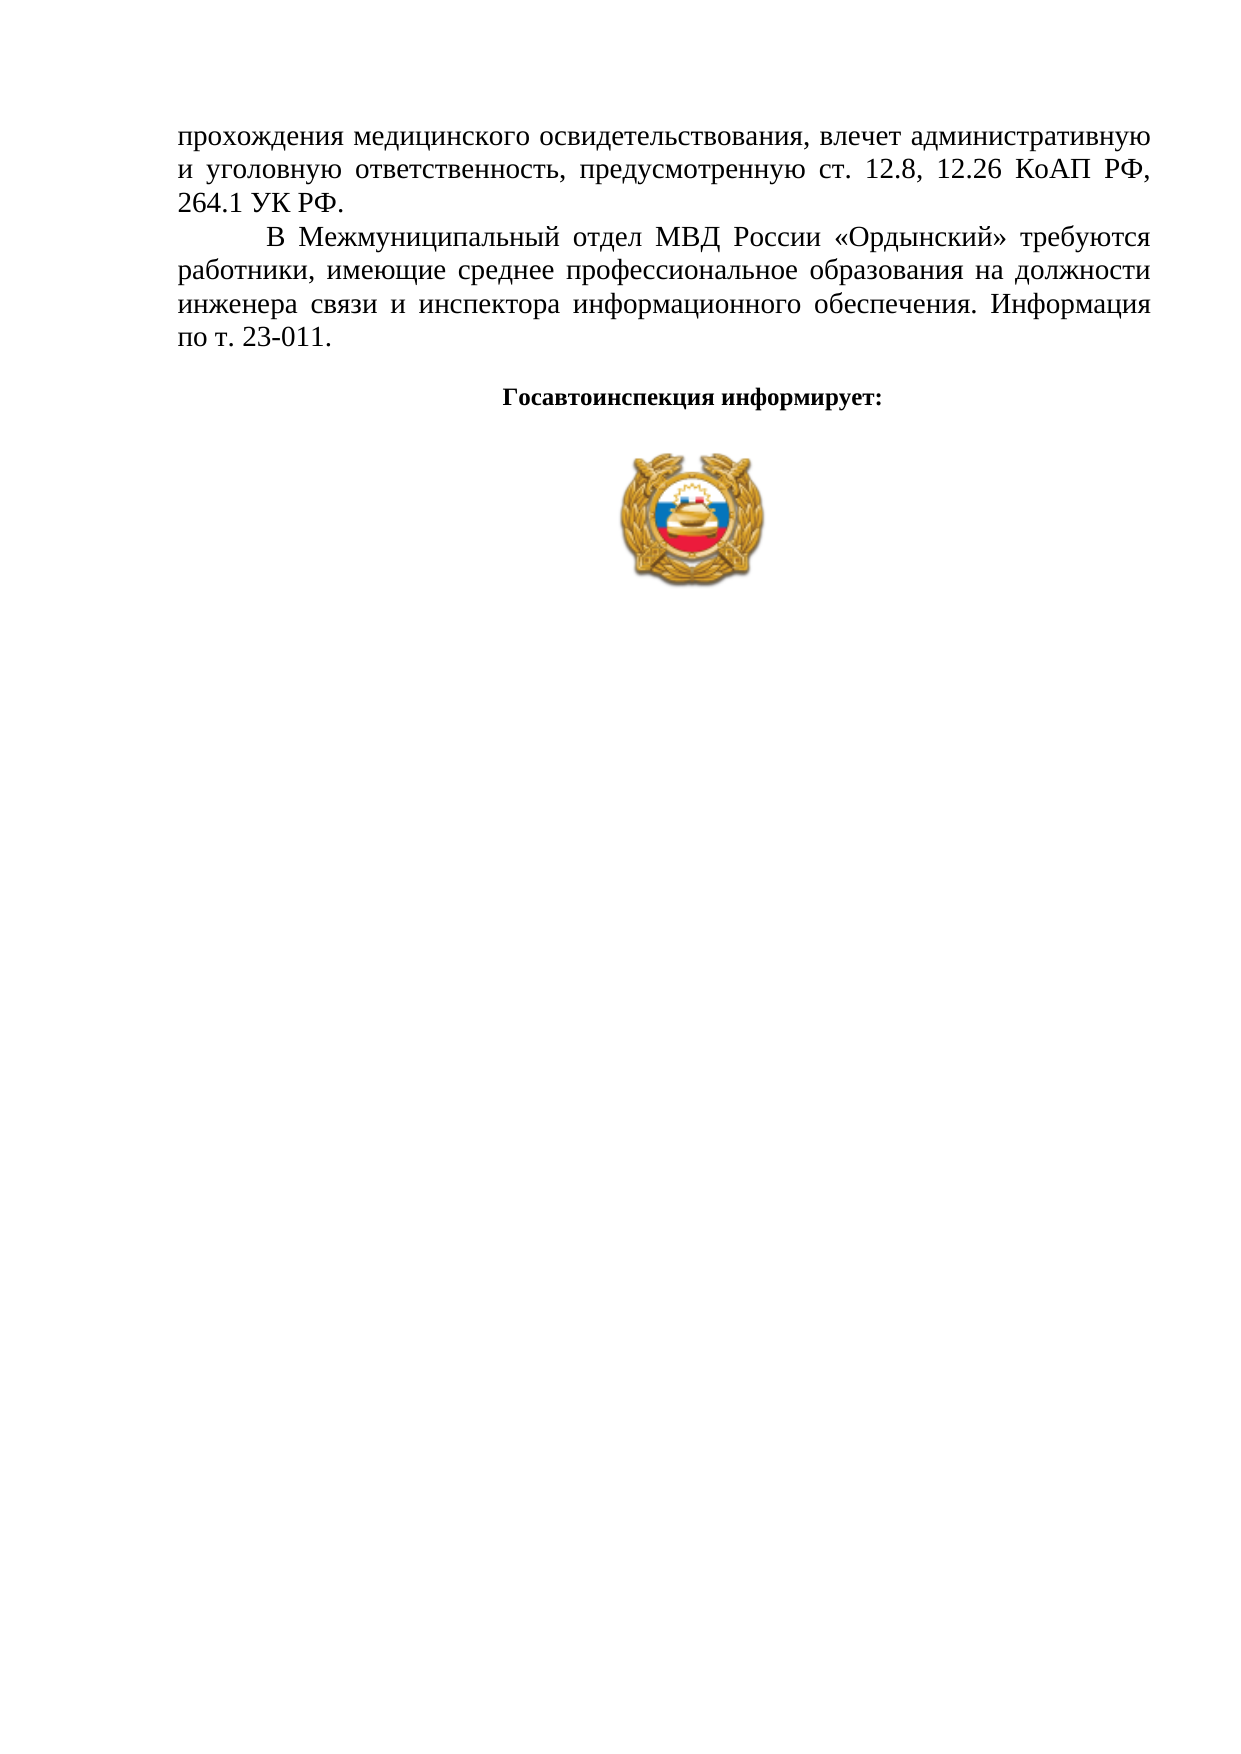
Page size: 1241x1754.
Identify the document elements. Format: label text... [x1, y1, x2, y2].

picture [577, 410, 808, 629]
text В Межмуниципальный отдел МВД России «Ордынский» требуются работники, имеющие среднее профессиональное образования на должности инженера связи и инспектора информационного обеспечения. Информация по т. 23-011. [177, 219, 1152, 353]
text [177, 118, 1152, 219]
text Госавтоинспекция информирует: [177, 382, 1152, 410]
